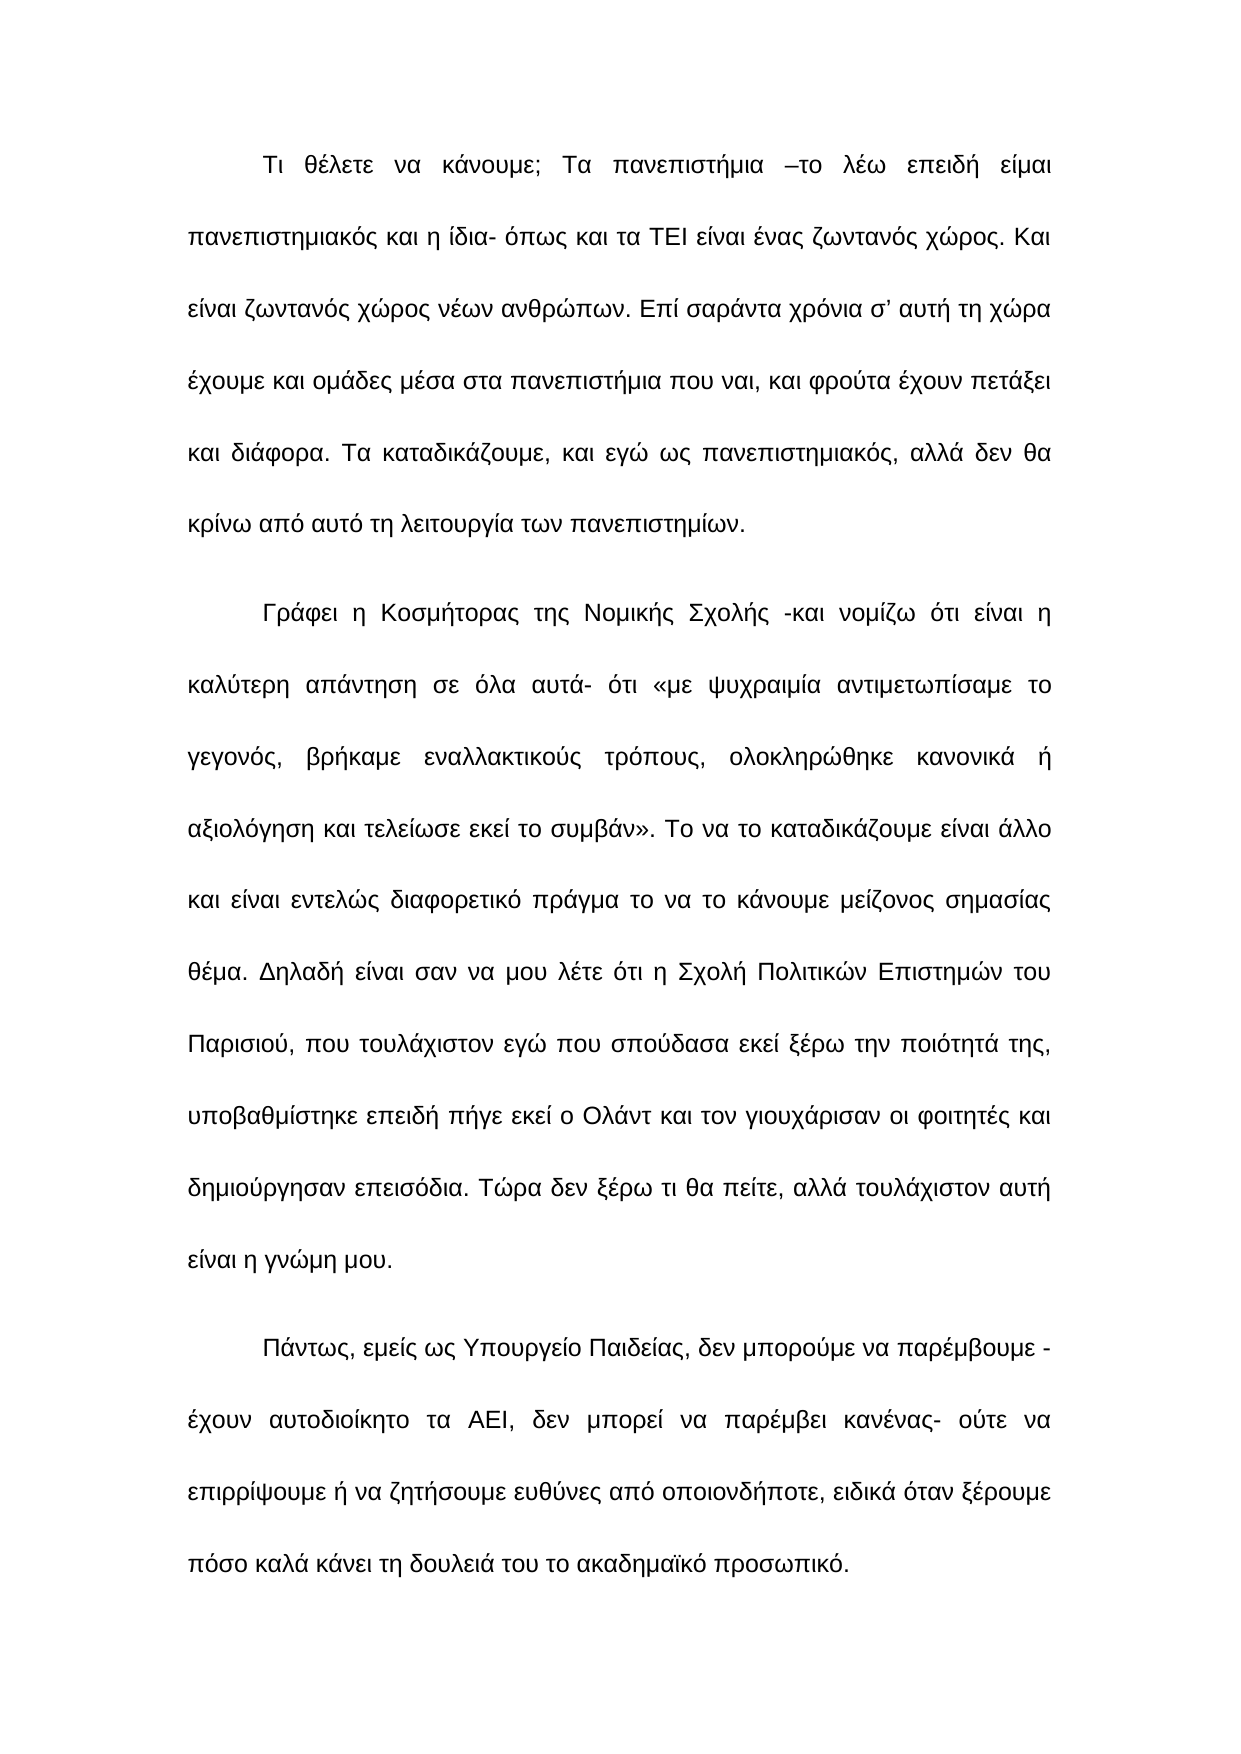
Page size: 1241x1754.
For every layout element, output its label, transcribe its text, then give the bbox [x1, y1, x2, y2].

text Γράφει η Κοσμήτορας της Νομικής Σχολής -και νομίζω ότι είναι η καλύτερη απάντηση σε όλα αυτά- ότι «με ψυχραιμία αντιμετωπίσαμε το γεγονός, βρήκαμε εναλλακτικούς τρόπους, ολοκληρώθηκε κανονικά ή αξιολόγηση και τελείωσε εκεί το συμβάν». Το να το καταδικάζουμε είναι άλλο και είναι εντελώς διαφορετικό πράγμα το να το κάνουμε μείζονος σημασίας θέμα. Δηλαδή είναι σαν να μου λέτε ότι η Σχολή Πολιτικών Επιστημών του Παρισιού, που τουλάχιστον εγώ που σπούδασα εκεί ξέρω την ποιότητά της, υποβαθμίστηκε επειδή πήγε εκεί ο Ολάντ και τον γιουχάρισαν οι φοιτητές και δημιούργησαν επεισόδια. Τώρα δεν ξέρω τι θα πείτε, αλλά τουλάχιστον αυτή είναι η γνώμη μου. [187, 598, 1053, 1273]
text Πάντως, εμείς ως Υπουργείο Παιδείας, δεν μπορούμε να παρέμβουμε -έχουν αυτοδιοίκητο τα ΑΕΙ, δεν μπορεί να παρέμβει κανένας- ούτε να επιρρίψουμε ή να ζητήσουμε ευθύνες από οποιονδήποτε, ειδικά όταν ξέρουμε πόσο καλά κάνει τη δουλειά του το ακαδημαϊκό προσωπικό. [187, 1333, 1053, 1578]
text Τι θέλετε να κάνουμε; Τα πανεπιστήμια –το λέω επειδή είμαι πανεπιστημιακός και η ίδια- όπως και τα ΤΕΙ είναι ένας ζωντανός χώρος. Και είναι ζωντανός χώρος νέων ανθρώπων. Επί σαράντα χρόνια σ’ αυτή τη χώρα έχουμε και ομάδες μέσα στα πανεπιστήμια που ναι, και φρούτα έχουν πετάξει και διάφορα. Τα καταδικάζουμε, και εγώ ως πανεπιστημιακός, αλλά δεν θα κρίνω από αυτό τη λειτουργία των πανεπιστημίων. [187, 150, 1053, 538]
